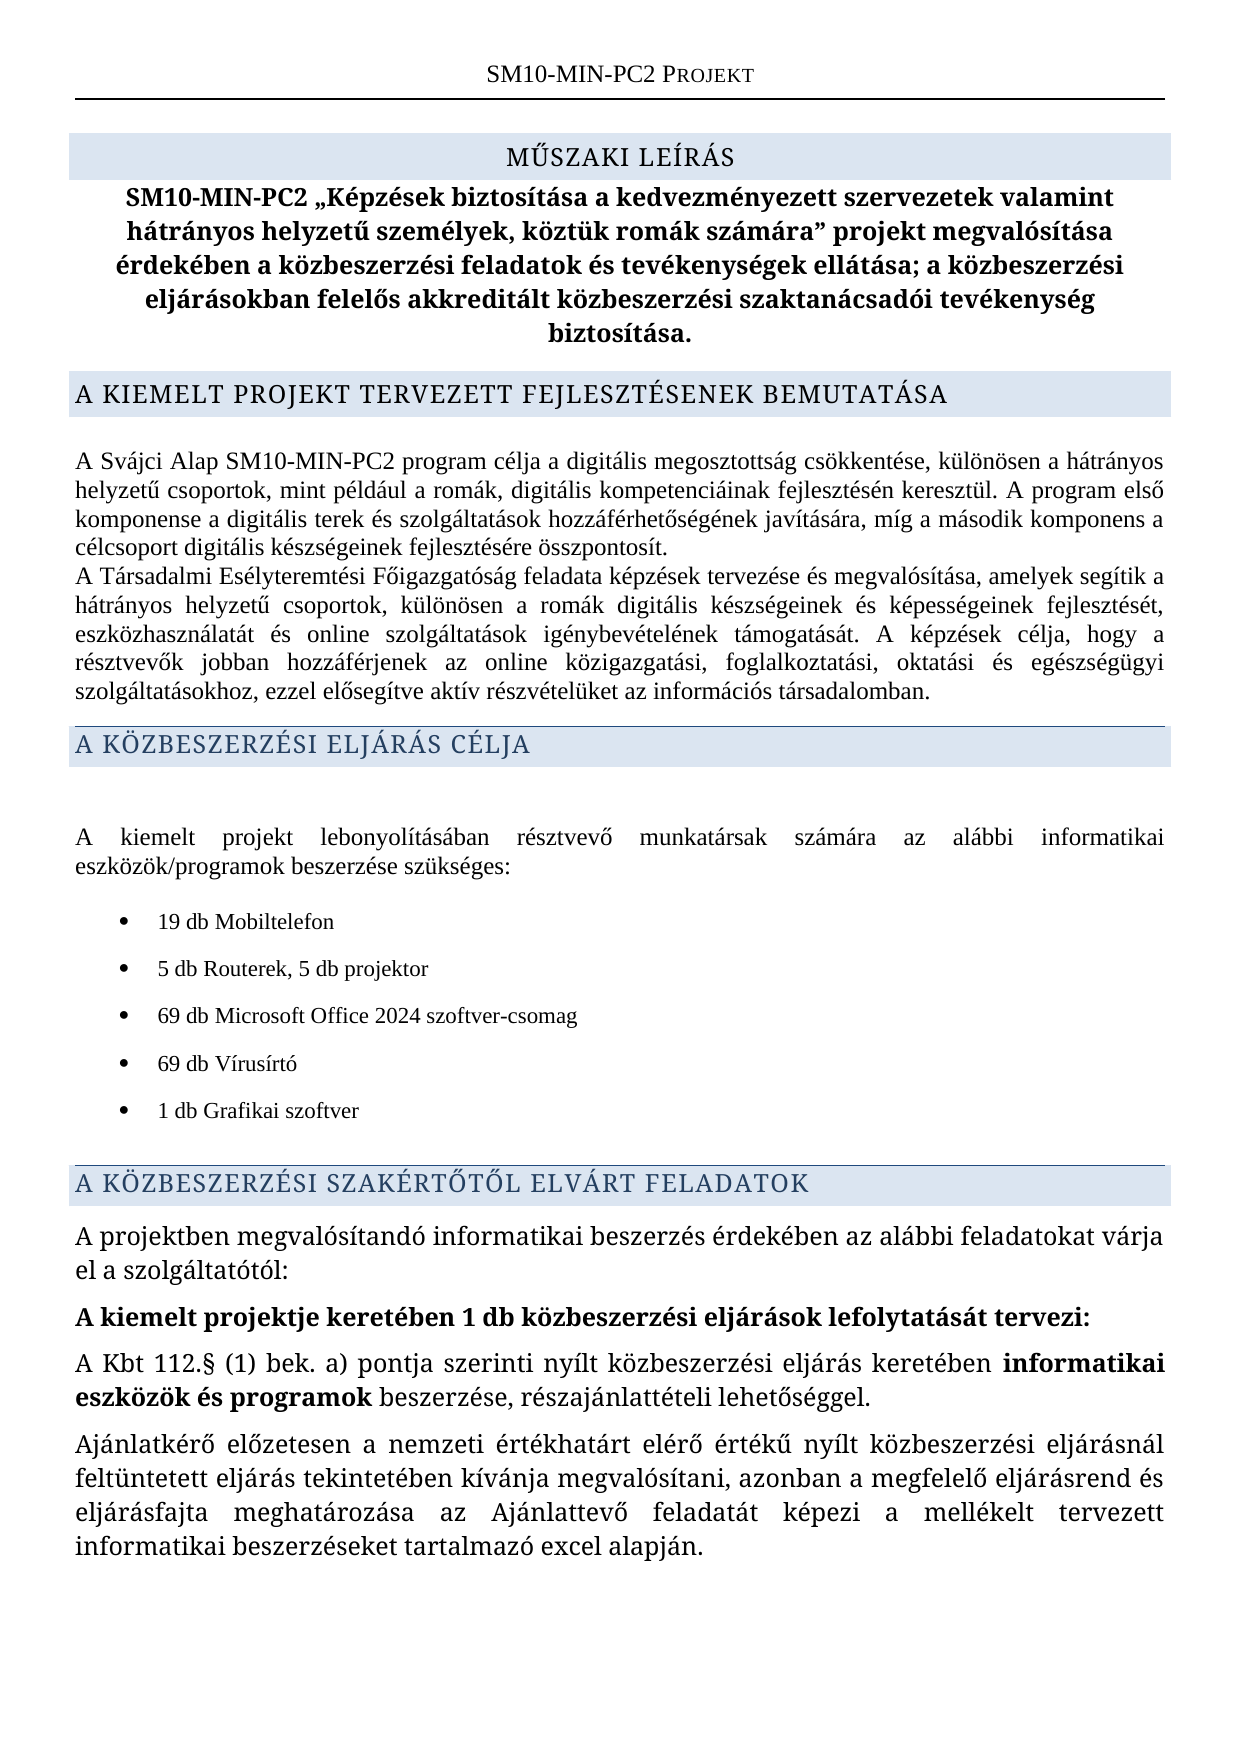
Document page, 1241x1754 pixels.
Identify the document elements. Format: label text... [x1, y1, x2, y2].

text A kiemelt projekt lebonyolításában résztvevő munkatársak számára az alábbi informatikai eszközök/programok beszerzése szükséges: [75, 822, 1165, 879]
text A Kbt 112.§ (1) bek. a) pontja szerinti nyílt közbeszerzési eljárás keretében informatikai eszközök és programok beszerzése, részajánlattételi lehetőséggel. [75, 1346, 1165, 1414]
table_cell 5 db Routerek, 5 db projektor [75, 955, 877, 1003]
text A kiemelt projekt tervezett fejlesztésenek bemutatása [75, 377, 1165, 411]
table_header 19 db Mobiltelefon [75, 908, 877, 955]
text A projektben megvalósítandó informatikai beszerzés érdekében az alábbi feladatokat várja el a szolgáltatótól: [75, 1219, 1165, 1287]
text Ajánlatkérő előzetesen a nemzeti értékhatárt elérő értékű nyílt közbeszerzési eljárásnál feltüntetett eljárás tekintetében kívánja megvalósítani, azonban a megfelelő eljárásrend és eljárásfajta meghatározása az Ajánlattevő feladatát képezi a mellékelt tervezett informatikai beszerzéseket tartalmazó excel alapján. [75, 1427, 1165, 1563]
text A közbeszerzési szakértőtől elvárt feladatok [75, 1166, 1165, 1200]
text A kiemelt projektje keretében 1 db közbeszerzési eljárások lefolytatását tervezi: [75, 1299, 1165, 1333]
text SM10-MIN-PC2 „Képzések biztosítása a kedvezményezett szervezetek valamint hátrányos helyzetű személyek, köztük romák számára” projekt megvalósítása érdekében a közbeszerzési feladatok és tevékenységek ellátása; a közbeszerzési eljárásokban felelős akkreditált közbeszerzési szaktanácsadói tevékenység biztosítása. [75, 180, 1165, 350]
text MŰSZAKI Leírás [75, 139, 1165, 173]
text A Svájci Alap SM10-MIN-PC2 program célja a digitális megosztottság csökkentése, különösen a hátrányos helyzetű csoportok, mint például a romák, digitális kompetenciáinak fejlesztésén keresztül. A program első komponense a digitális terek és szolgáltatások hozzáférhetőségének javítására, míg a második komponens a célcsoport digitális készségeinek fejlesztésére összpontosít. [75, 446, 1165, 561]
text A közbeszerzési eljárás célja [75, 727, 1165, 761]
table_cell 69 db Microsoft Office 2024 szoftver-csomag [75, 1003, 877, 1050]
table_cell 69 db Vírusírtó [75, 1050, 877, 1097]
text A Társadalmi Esélyteremtési Főigazgatóság feladata képzések tervezése és megvalósítása, amelyek segítik a hátrányos helyzetű csoportok, különösen a romák digitális készségeinek és képességeinek fejlesztését, eszközhasználatát és online szolgáltatások igénybevételének támogatását. A képzések célja, hogy a résztvevők jobban hozzáférjenek az online közigazgatási, foglalkoztatási, oktatási és egészségügyi szolgáltatásokhoz, ezzel elősegítve aktív részvételüket az információs társadalomban. [75, 561, 1165, 705]
table_cell 1 db Grafikai szoftver [75, 1097, 877, 1144]
